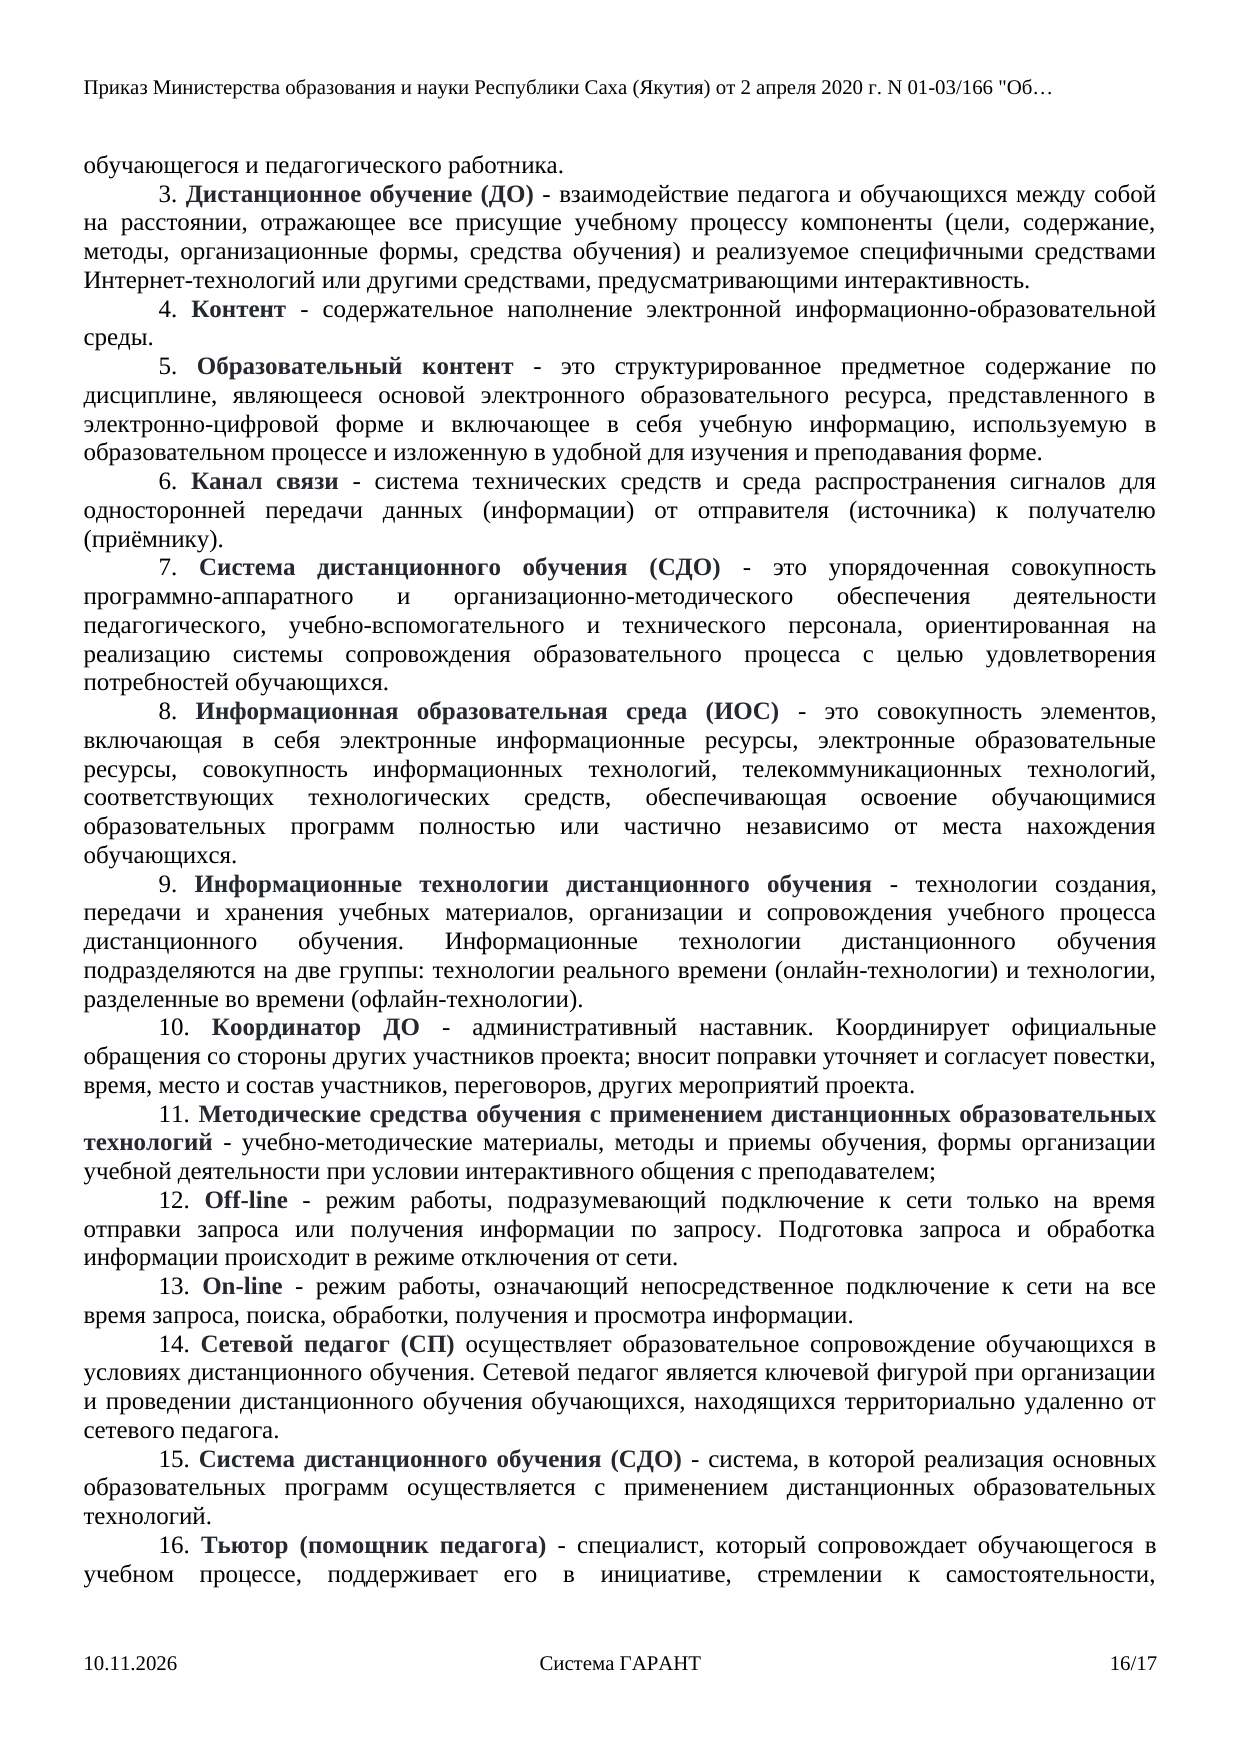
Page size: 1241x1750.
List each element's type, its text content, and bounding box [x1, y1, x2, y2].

text 3. Дистанционное обучение (ДО) - взаимодействие педагога и обучающихся между собой на расстоянии, отражающее все присущие учебному процессу компоненты (цели, содержание, методы, организационные формы, средства обучения) и реализуемое специфичными средствами Интернет-технологий или другими средствами, предусматривающими интерактивность. [83, 179, 1157, 294]
text 11. Методические средства обучения с применением дистанционных образовательных технологий - учебно-методические материалы, методы и приемы обучения, формы организации учебной деятельности при условии интерактивного общения с преподавателем; [83, 1099, 1157, 1185]
text 8. Информационная образовательная среда (ИОС) - это совокупность элементов, включающая в себя электронные информационные ресурсы, электронные образовательные ресурсы, совокупность информационных технологий, телекоммуникационных технологий, соответствующих технологических средств, обеспечивающая освоение обучающимися образовательных программ полностью или частично независимо от места нахождения обучающихся. [83, 696, 1157, 869]
text 6. Канал связи - система технических средств и среда распространения сигналов для односторонней передачи данных (информации) от отправителя (источника) к получателю (приёмнику). [83, 466, 1157, 552]
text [83, 1530, 1157, 1587]
text 4. Контент - содержательное наполнение электронной информационно-образовательной среды. [83, 294, 1157, 351]
text 12. Off-line - режим работы, подразумевающий подключение к сети только на время отправки запроса или получения информации по запросу. Подготовка запроса и обработка информации происходит в режиме отключения от сети. [83, 1185, 1157, 1271]
text 10. Координатор ДО - административный наставник. Координирует официальные обращения со стороны других участников проекта; вносит поправки уточняет и согласует повестки, время, место и состав участников, переговоров, других мероприятий проекта. [83, 1012, 1157, 1099]
text 7. Система дистанционного обучения (СДО) - это упорядоченная совокупность программно-аппаратного и организационно-методического обеспечения деятельности педагогического, учебно-вспомогательного и технического персонала, ориентированная на реализацию системы сопровождения образовательного процесса с целью удовлетворения потребностей обучающихся. [83, 552, 1157, 696]
text 14. Сетевой педагог (СП) осуществляет образовательное сопровождение обучающихся в условиях дистанционного обучения. Сетевой педагог является ключевой фигурой при организации и проведении дистанционного обучения обучающихся, находящихся территориально удаленно от сетевого педагога. [83, 1329, 1157, 1444]
text 15. Система дистанционного обучения (СДО) - система, в которой реализация основных образовательных программ осуществляется с применением дистанционных образовательных технологий. [83, 1444, 1157, 1530]
text 13. On-line - режим работы, означающий непосредственное подключение к сети на все время запроса, поиска, обработки, получения и просмотра информации. [83, 1271, 1157, 1329]
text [83, 150, 1157, 179]
text 5. Образовательный контент - это структурированное предметное содержание по дисциплине, являющееся основой электронного образовательного ресурса, представленного в электронно-цифровой форме и включающее в себя учебную информацию, используемую в образовательном процессе и изложенную в удобной для изучения и преподавания форме. [83, 351, 1157, 466]
text 9. Информационные технологии дистанционного обучения - технологии создания, передачи и хранения учебных материалов, организации и сопровождения учебного процесса дистанционного обучения. Информационные технологии дистанционного обучения подразделяются на две группы: технологии реального времени (онлайн-технологии) и технологии, разделенные во времени (офлайн-технологии). [83, 869, 1157, 1012]
